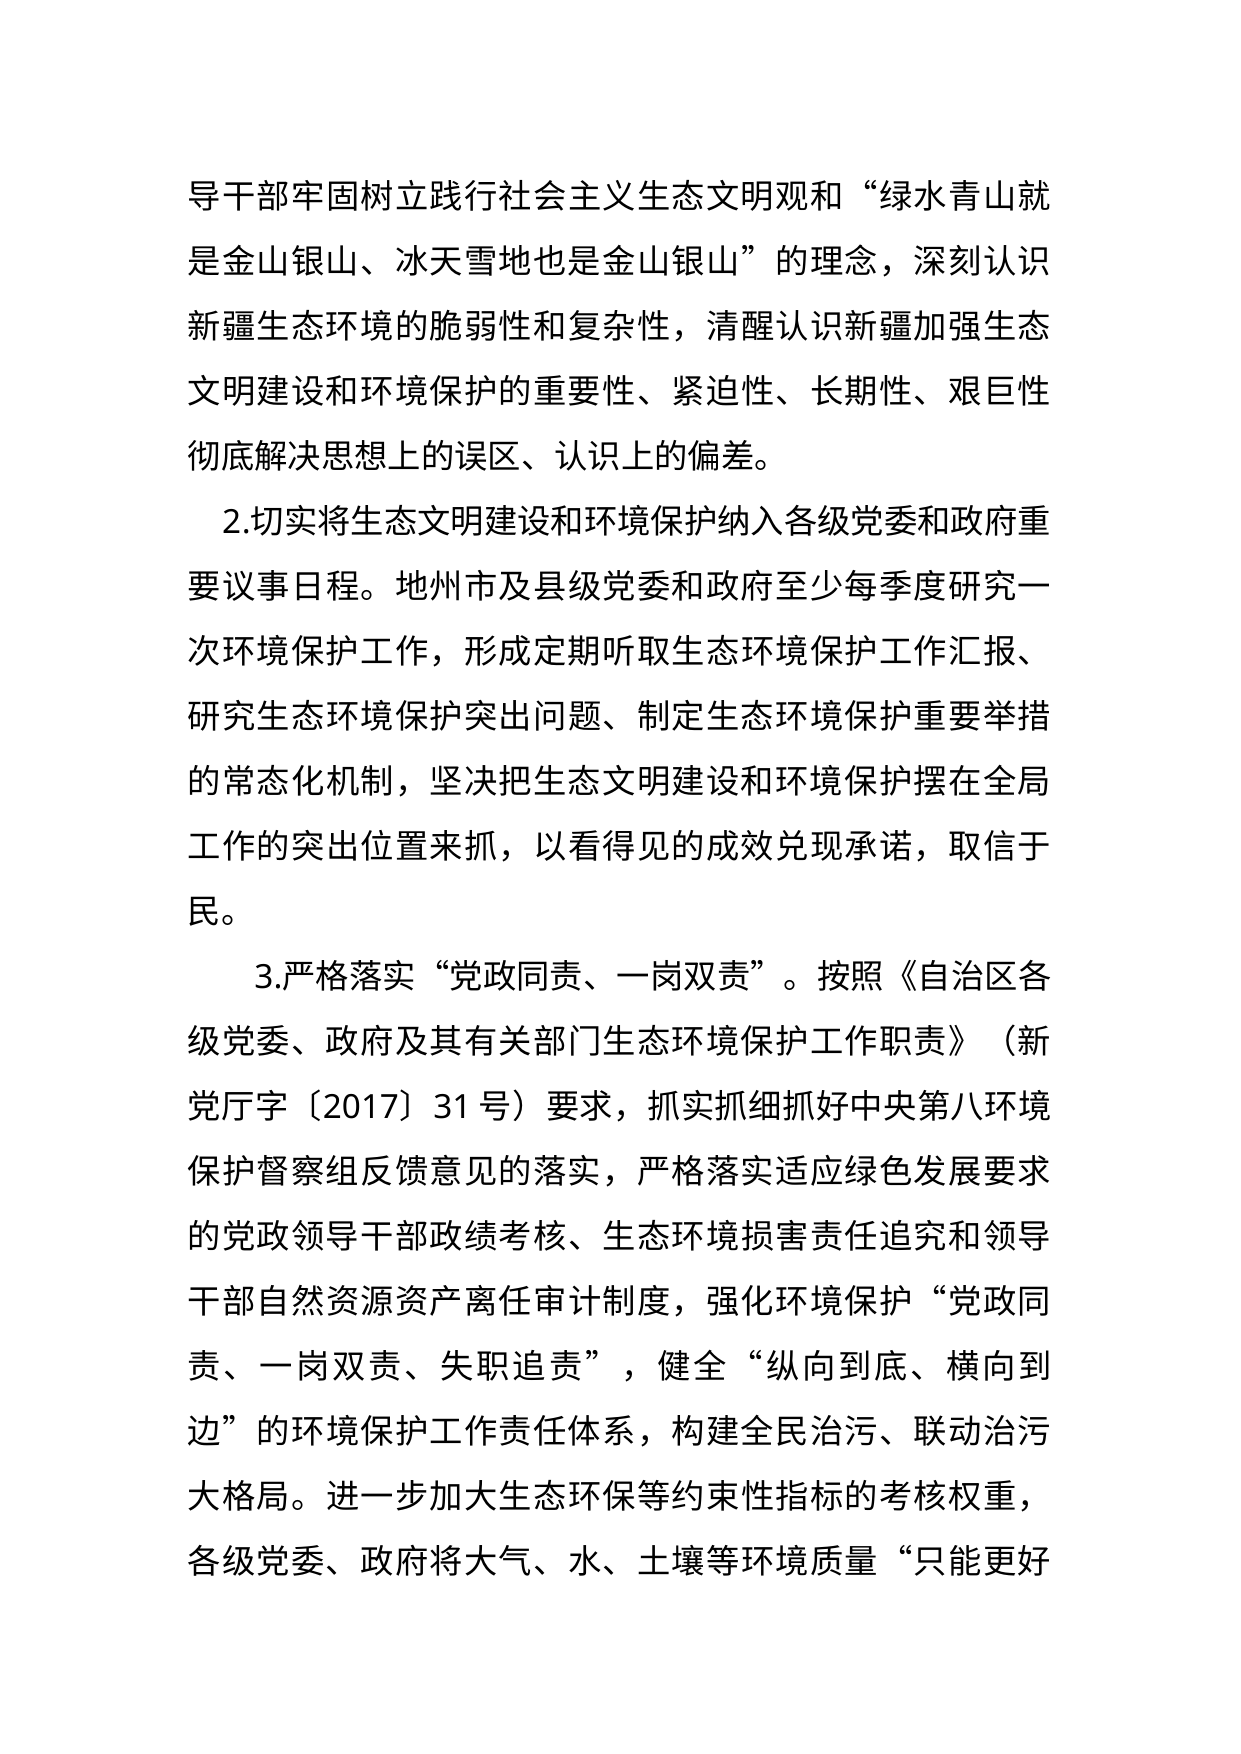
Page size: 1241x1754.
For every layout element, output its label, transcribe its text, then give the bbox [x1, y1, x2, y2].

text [187, 942, 1053, 1592]
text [187, 162, 1053, 487]
text 2.切实将生态文明建设和环境保护纳入各级党委和政府重要议事日程。地州市及县级党委和政府至少每季度研究一次环境保护工作，形成定期听取生态环境保护工作汇报、研究生态环境保护突出问题、制定生态环境保护重要举措的常态化机制，坚决把生态文明建设和环境保护摆在全局工作的突出位置来抓，以看得见的成效兑现承诺，取信于民。 [187, 487, 1053, 942]
